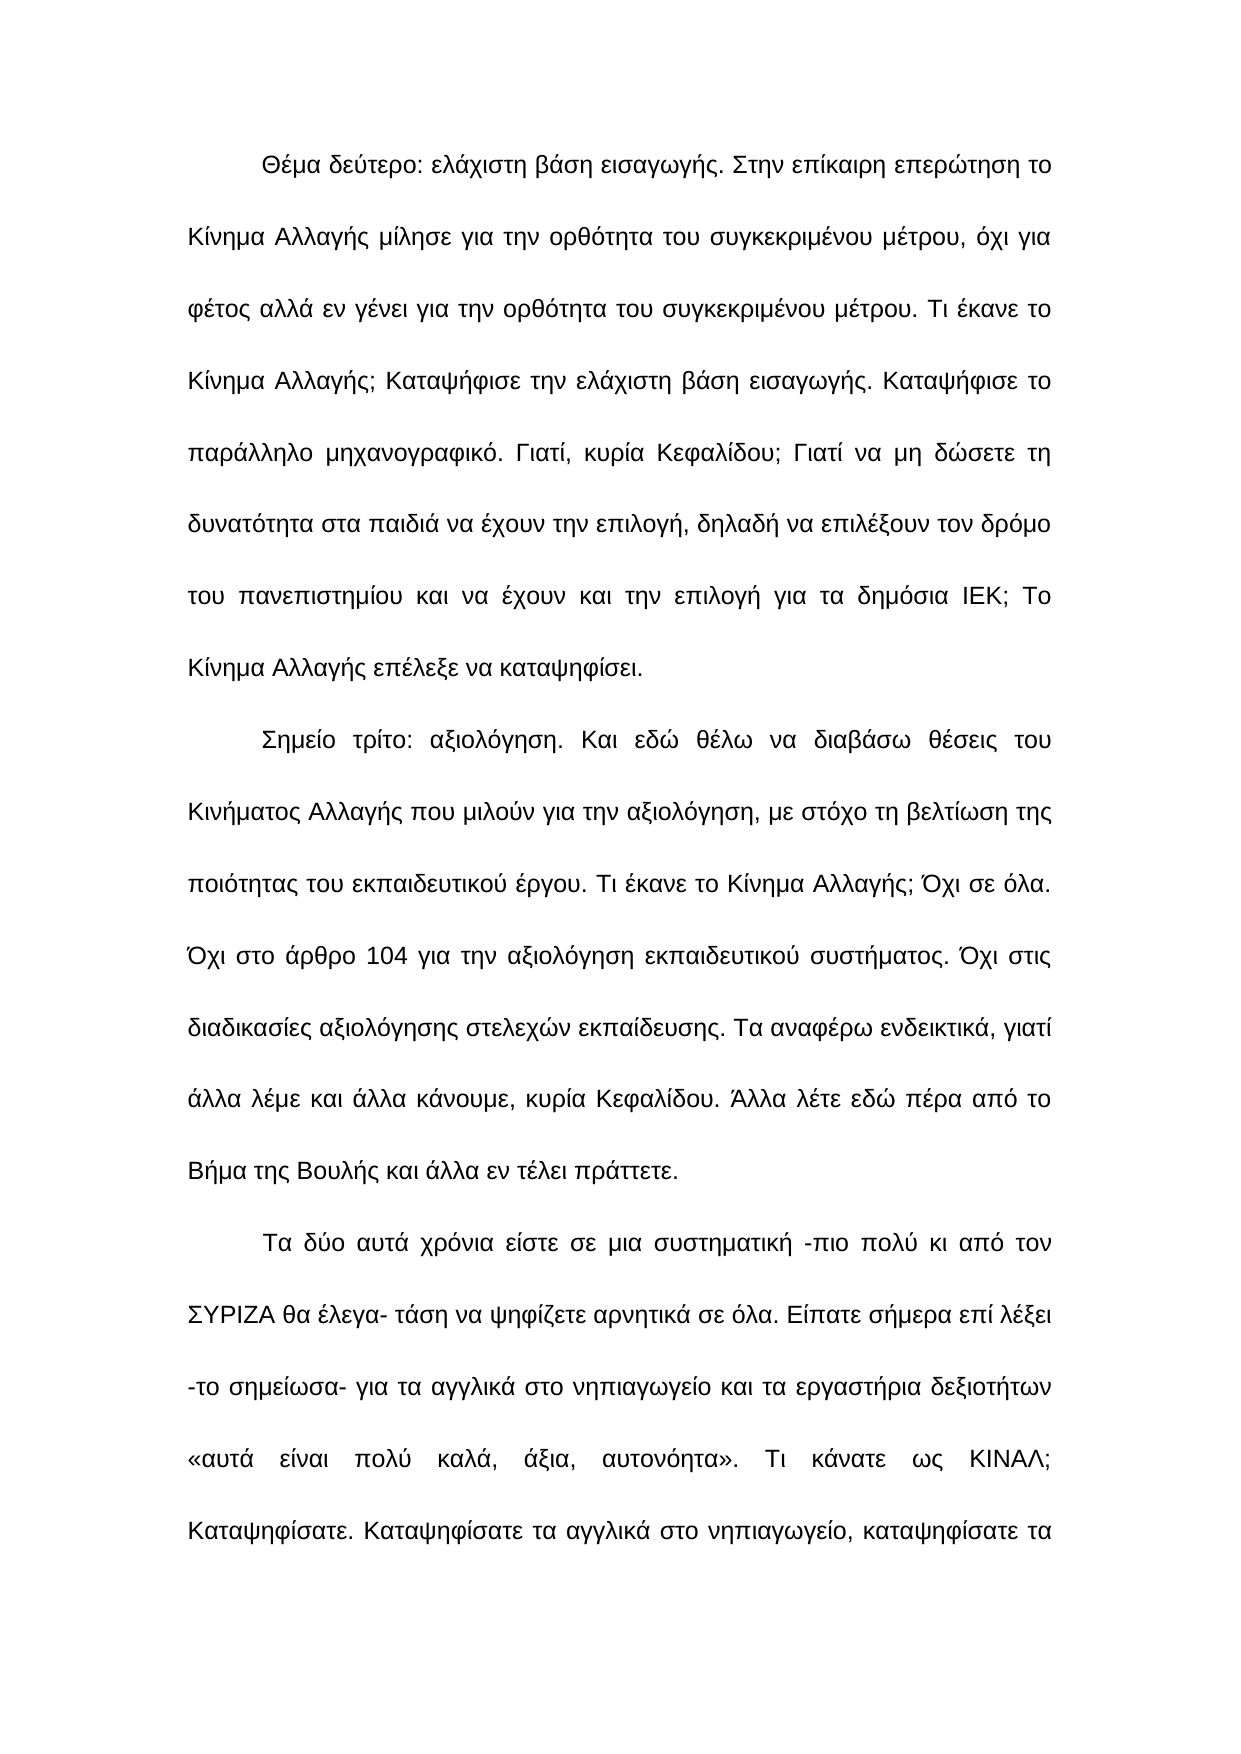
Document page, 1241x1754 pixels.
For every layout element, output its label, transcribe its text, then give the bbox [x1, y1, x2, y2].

text Θέμα δεύτερο: ελάχιστη βάση εισαγωγής. Στην επίκαιρη επερώτηση το Κίνημα Αλλαγής μίλησε για την ορθότητα του συγκεκριμένου μέτρου, όχι για φέτος αλλά εν γένει για την ορθότητα του συγκεκριμένου μέτρου. Τι έκανε το Κίνημα Αλλαγής; Καταψήφισε την ελάχιστη βάση εισαγωγής. Καταψήφισε το παράλληλο μηχανογραφικό. Γιατί, κυρία Κεφαλίδου; Γιατί να μη δώσετε τη δυνατότητα στα παιδιά να έχουν την επιλογή, δηλαδή να επιλέξουν τον δρόμο του πανεπιστημίου και να έχουν και την επιλογή για τα δημόσια ΙΕΚ; Το Κίνημα Αλλαγής επέλεξε να καταψηφίσει. [187, 150, 1053, 591]
text Σημείο τρίτο: αξιολόγηση. Και εδώ θέλω να διαβάσω θέσεις του Κινήματος Αλλαγής που μιλούν για την αξιολόγηση, με στόχο τη βελτίωση της ποιότητας του εκπαιδευτικού έργου. Τι έκανε το Κίνημα Αλλαγής; Όχι σε όλα. Όχι στο άρθρο 104 για την αξιολόγηση εκπαιδευτικού συστήματος. Όχι στις διαδικασίες αξιολόγησης στελεχών εκπαίδευσης. Τα αναφέρω ενδεικτικά, γιατί άλλα λέμε και άλλα κάνουμε, κυρία Κεφαλίδου. Άλλα λέτε εδώ πέρα από το Βήμα της Βουλής και άλλα εν τέλει πράττετε. [187, 950, 1053, 1185]
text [187, 1228, 1053, 1544]
text Θέμα δεύτερο: ελάχιστη βάση εισαγωγής. Στην επίκαιρη επερώτηση το Κίνημα Αλλαγής μίλησε για την ορθότητα του συγκεκριμένου μέτρου, όχι για φέτος αλλά εν γένει για την ορθότητα του συγκεκριμένου μέτρου. Τι έκανε το Κίνημα Αλλαγής; Καταψήφισε την ελάχιστη βάση εισαγωγής. Καταψήφισε το παράλληλο μηχανογραφικό. Γιατί, κυρία Κεφαλίδου; Γιατί να μη δώσετε τη δυνατότητα στα παιδιά να έχουν την επιλογή, δηλαδή να επιλέξουν τον δρόμο του πανεπιστημίου και να έχουν και την επιλογή για τα δημόσια ΙΕΚ; Το Κίνημα Αλλαγής επέλεξε να καταψηφίσει. [187, 593, 1053, 682]
text Σημείο τρίτο: αξιολόγηση. Και εδώ θέλω να διαβάσω θέσεις του Κινήματος Αλλαγής που μιλούν για την αξιολόγηση, με στόχο τη βελτίωση της ποιότητας του εκπαιδευτικού έργου. Τι έκανε το Κίνημα Αλλαγής; Όχι σε όλα. Όχι στο άρθρο 104 για την αξιολόγηση εκπαιδευτικού συστήματος. Όχι στις διαδικασίες αξιολόγησης στελεχών εκπαίδευσης. Τα αναφέρω ενδεικτικά, γιατί άλλα λέμε και άλλα κάνουμε, κυρία Κεφαλίδου. Άλλα λέτε εδώ πέρα από το Βήμα της Βουλής και άλλα εν τέλει πράττετε. [187, 725, 1053, 947]
